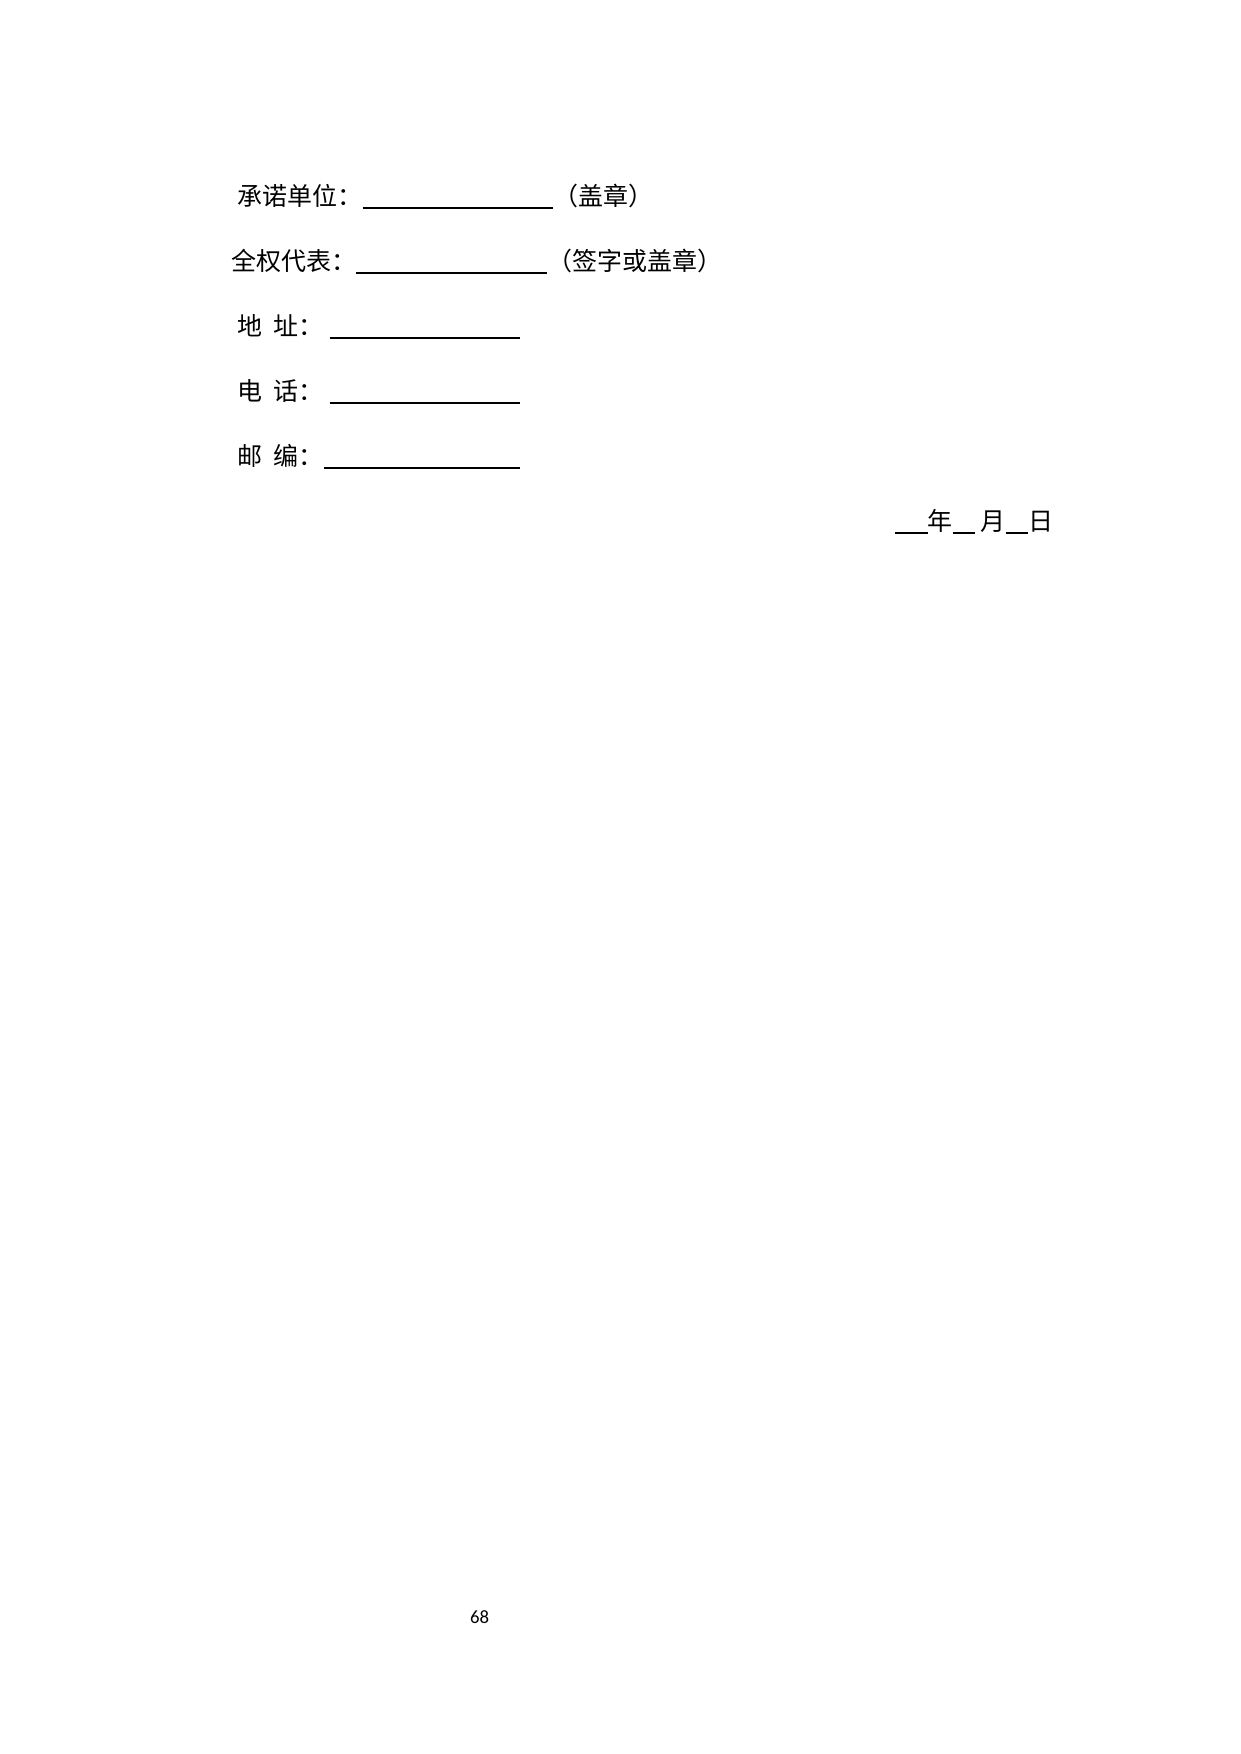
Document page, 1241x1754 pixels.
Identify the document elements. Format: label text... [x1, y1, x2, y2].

text 电 话： [187, 357, 1053, 422]
text 全权代表： （签字或盖章） [187, 227, 1053, 292]
text 地 址： [187, 292, 1053, 357]
text 承诺单位： （盖章） [187, 162, 1053, 227]
text 年 月 日 [187, 487, 1053, 552]
text 邮 编： [187, 422, 1053, 487]
